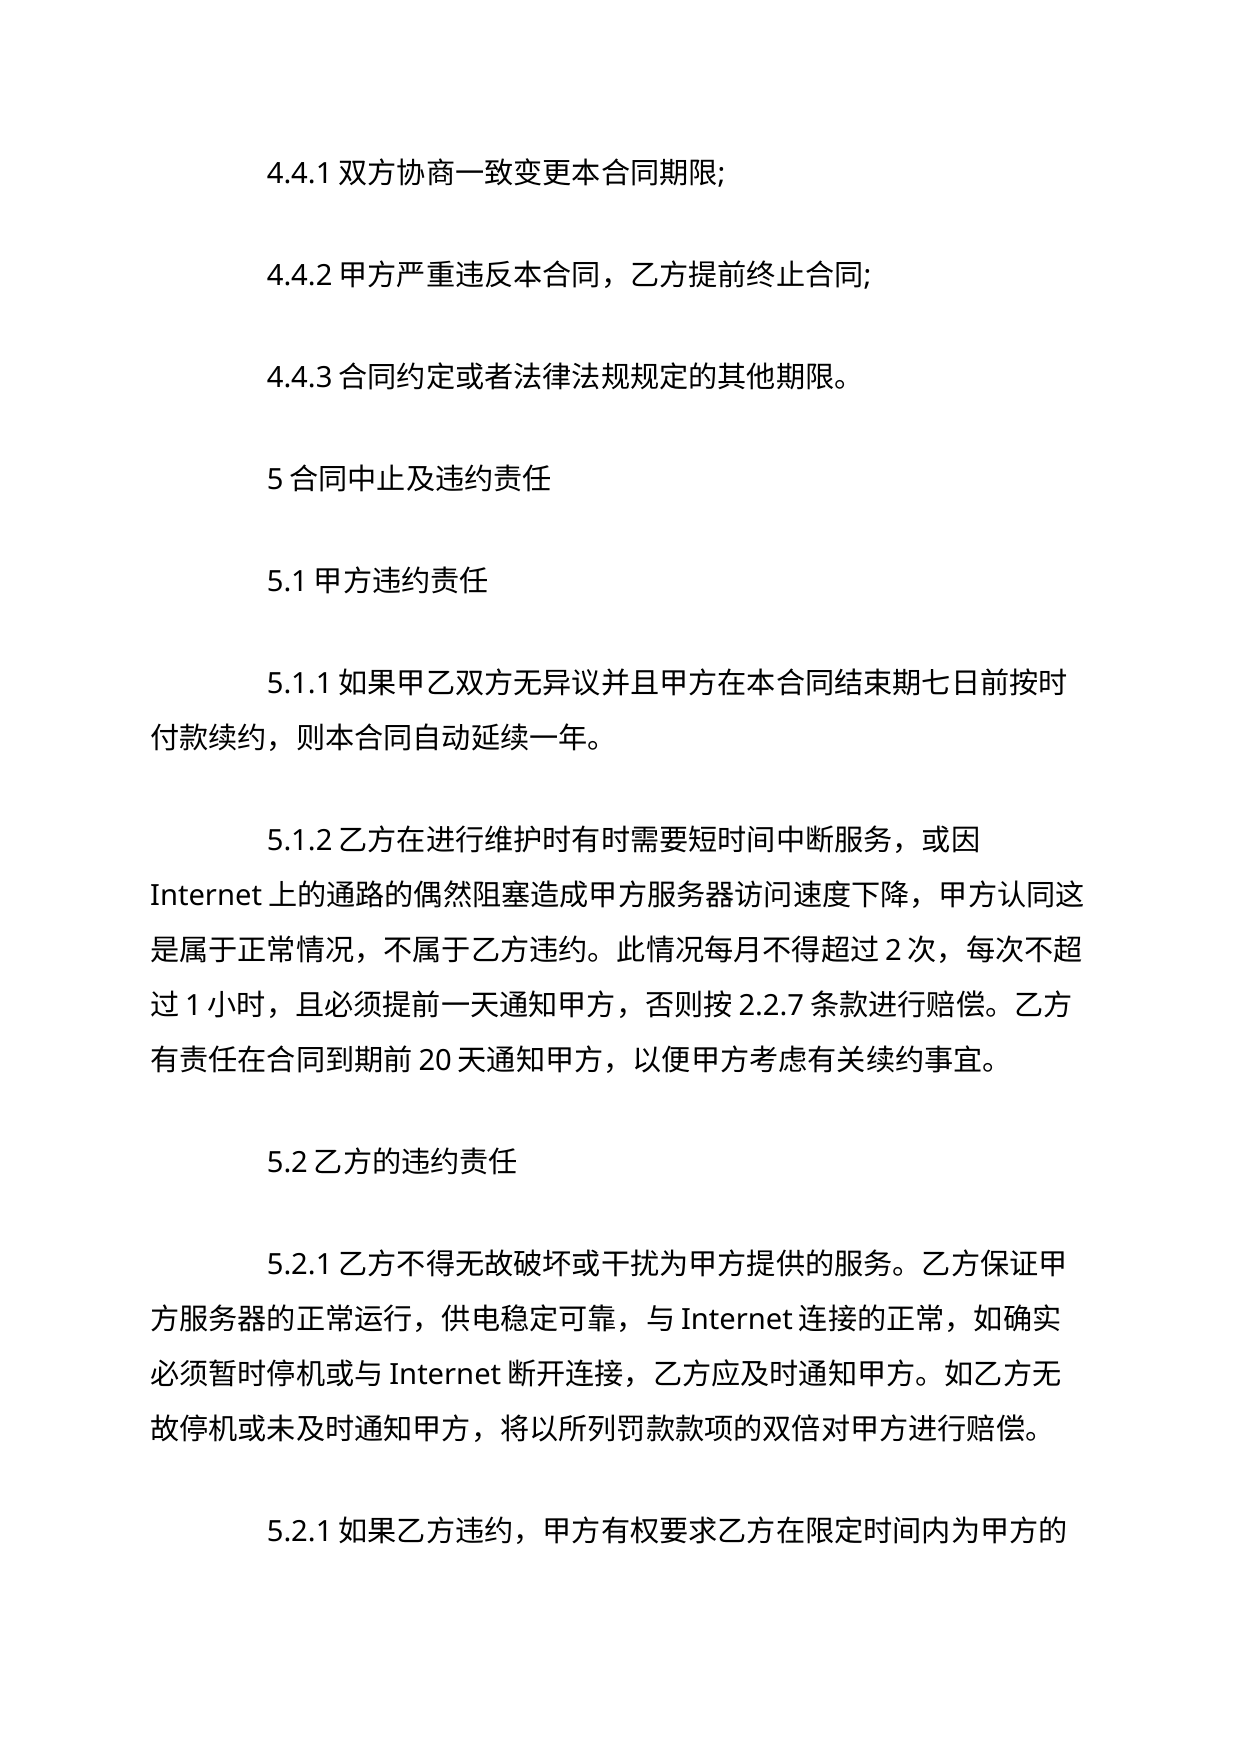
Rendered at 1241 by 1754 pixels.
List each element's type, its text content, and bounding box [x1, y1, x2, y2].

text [150, 1507, 1090, 1550]
text 5.1.1如果甲乙双方无异议并且甲方在本合同结束期七日前按时付款续约，则本合同自动延续一年。 [150, 660, 1090, 757]
text 5.1.2乙方在进行维护时有时需要短时间中断服务，或因Internet上的通路的偶然阻塞造成甲方服务器访问速度下降，甲方认同这是属于正常情况，不属于乙方违约。此情况每月不得超过2次，每次不超过1小时，且必须提前一天通知甲方，否则按2.2.7条款进行赔偿。乙方有责任在合同到期前20天通知甲方，以便甲方考虑有关续约事宜。 [150, 817, 1090, 1079]
text 5.1甲方违约责任 [150, 558, 1090, 600]
text 5.2乙方的违约责任 [150, 1139, 1090, 1181]
text 4.4.3合同约定或者法律法规规定的其他期限。 [150, 354, 1090, 396]
text 5.2.1乙方不得无故破坏或干扰为甲方提供的服务。乙方保证甲方服务器的正常运行，供电稳定可靠，与Internet连接的正常，如确实必须暂时停机或与Internet断开连接，乙方应及时通知甲方。如乙方无故停机或未及时通知甲方，将以所列罚款款项的双倍对甲方进行赔偿。 [150, 1241, 1090, 1448]
text 5合同中止及违约责任 [150, 456, 1090, 498]
text 4.4.2甲方严重违反本合同，乙方提前终止合同; [150, 252, 1090, 294]
text 4.4.1双方协商一致变更本合同期限; [150, 150, 1090, 192]
